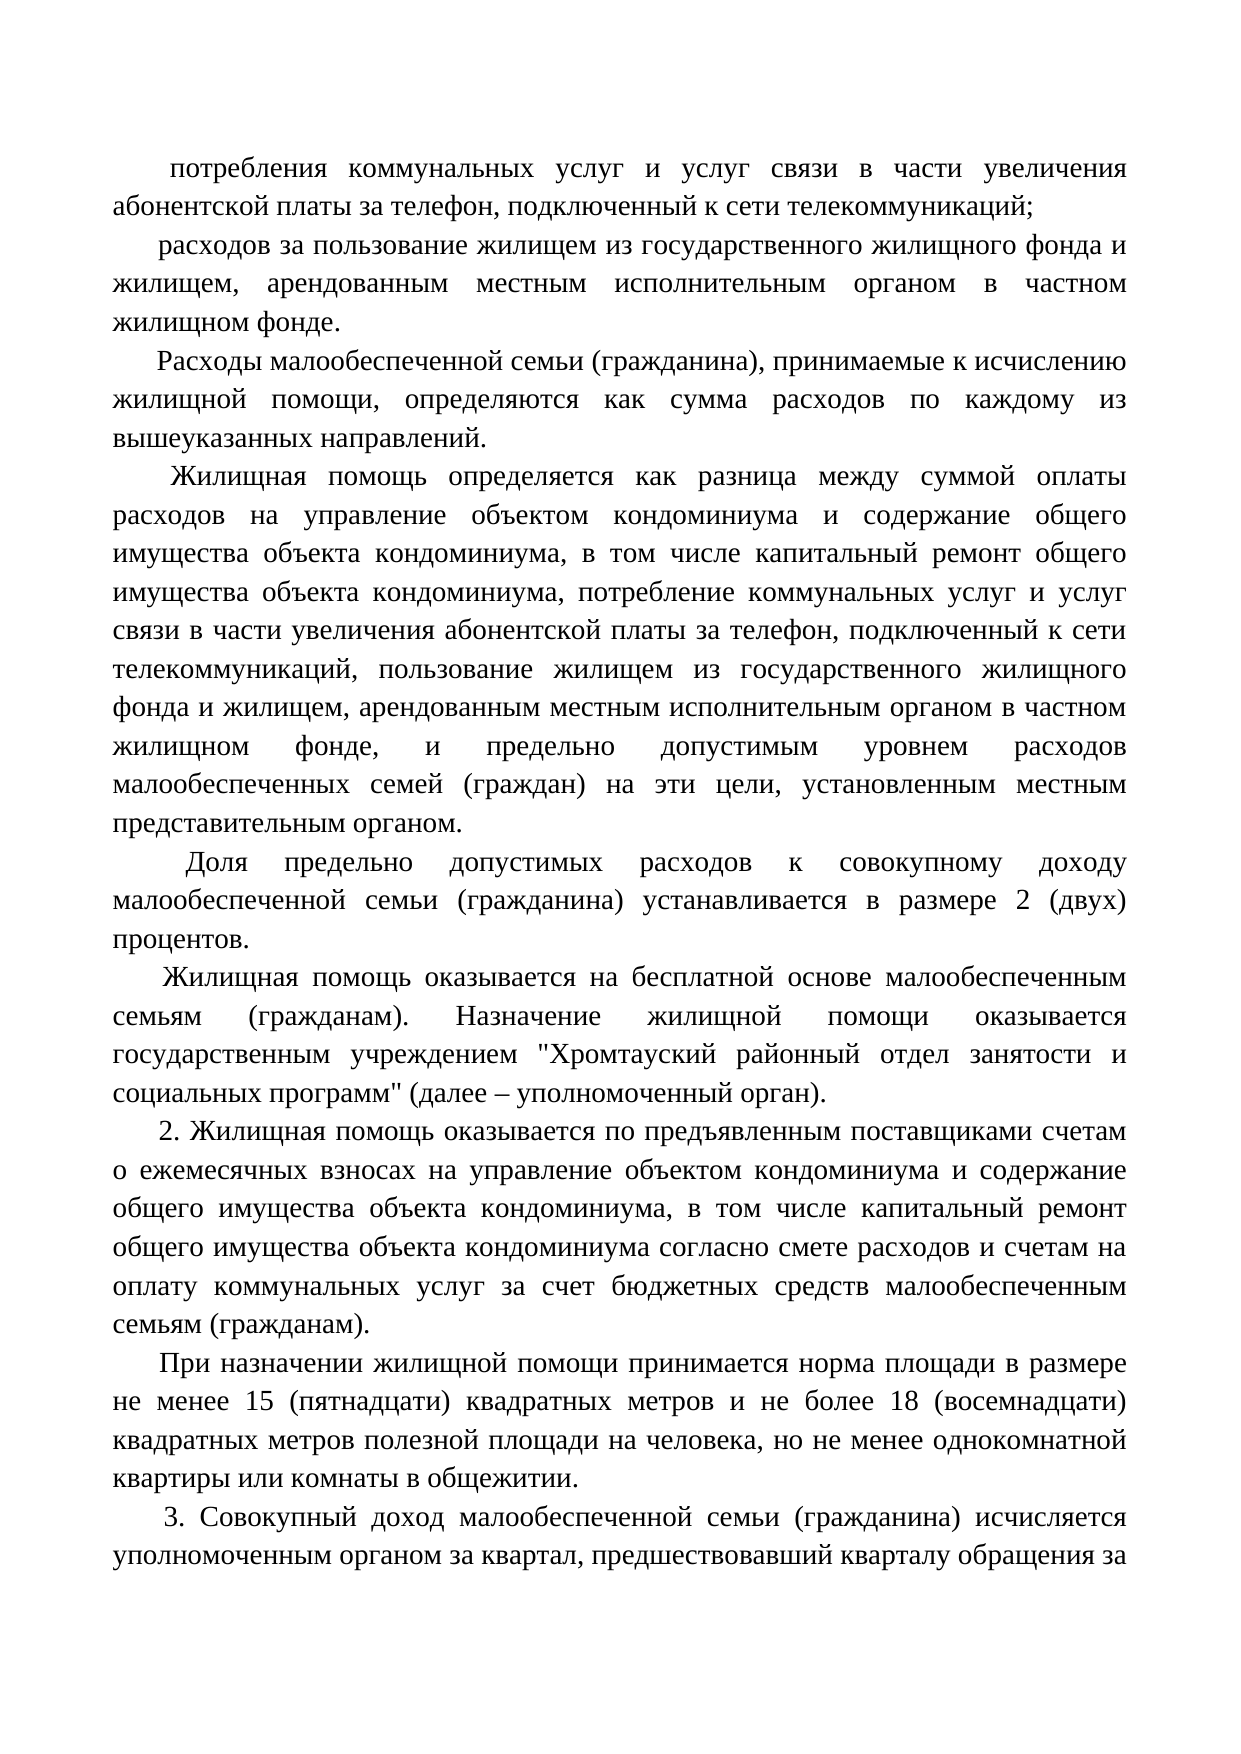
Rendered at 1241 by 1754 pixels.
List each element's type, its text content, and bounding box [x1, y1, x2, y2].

text потребления коммунальных услуг и услуг связи в части увеличения абонентской платы за телефон, подключенный к сети телекоммуникаций; [112, 150, 1128, 222]
text Жилищная помощь определяется как разница между суммой оплаты расходов на управление объектом кондоминиума и содержание общего имущества объекта кондоминиума, в том числе капитальный ремонт общего имущества объекта кондоминиума, потребление коммунальных услуг и услуг связи в части увеличения абонентской платы за телефон, подключенный к сети телекоммуникаций, пользование жилищем из государственного жилищного фонда и жилищем, арендованным местным исполнительным органом в частном жилищном фонде, и предельно допустимым уровнем расходов малообеспеченных семей (граждан) на эти цели, установленным местным представительным органом. [112, 458, 1128, 839]
text 2. Жилищная помощь оказывается по предъявленным поставщиками счетам о ежемесячных взносах на управление объектом кондоминиума и содержание общего имущества объекта кондоминиума, в том числе капитальный ремонт общего имущества объекта кондоминиума согласно смете расходов и счетам на оплату коммунальных услуг за счет бюджетных средств малообеспеченным семьям (гражданам). [112, 1113, 1128, 1340]
text При назначении жилищной помощи принимается норма площади в размере не менее 15 (пятнадцати) квадратных метров и не более 18 (восемнадцати) квадратных метров полезной площади на человека, но не менее однокомнатной квартиры или комнаты в общежитии. [112, 1345, 1128, 1494]
text Расходы малообеспеченной семьи (гражданина), принимаемые к исчислению жилищной помощи, определяются как сумма расходов по каждому из вышеуказанных направлений. [112, 343, 1128, 453]
text Доля предельно допустимых расходов к совокупному доходу малообеспеченной семьи (гражданина) устанавливается в размере 2 (двух) процентов. [112, 844, 1128, 954]
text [112, 1499, 1128, 1571]
text расходов за пользование жилищем из государственного жилищного фонда и жилищем, арендованным местным исполнительным органом в частном жилищном фонде. [112, 227, 1128, 338]
text Жилищная помощь оказывается на бесплатной основе малообеспеченным семьям (гражданам). Назначение жилищной помощи оказывается государственным учреждением "Хромтауский районный отдел занятости и социальных программ" (далее – уполномоченный орган). [112, 959, 1128, 1108]
